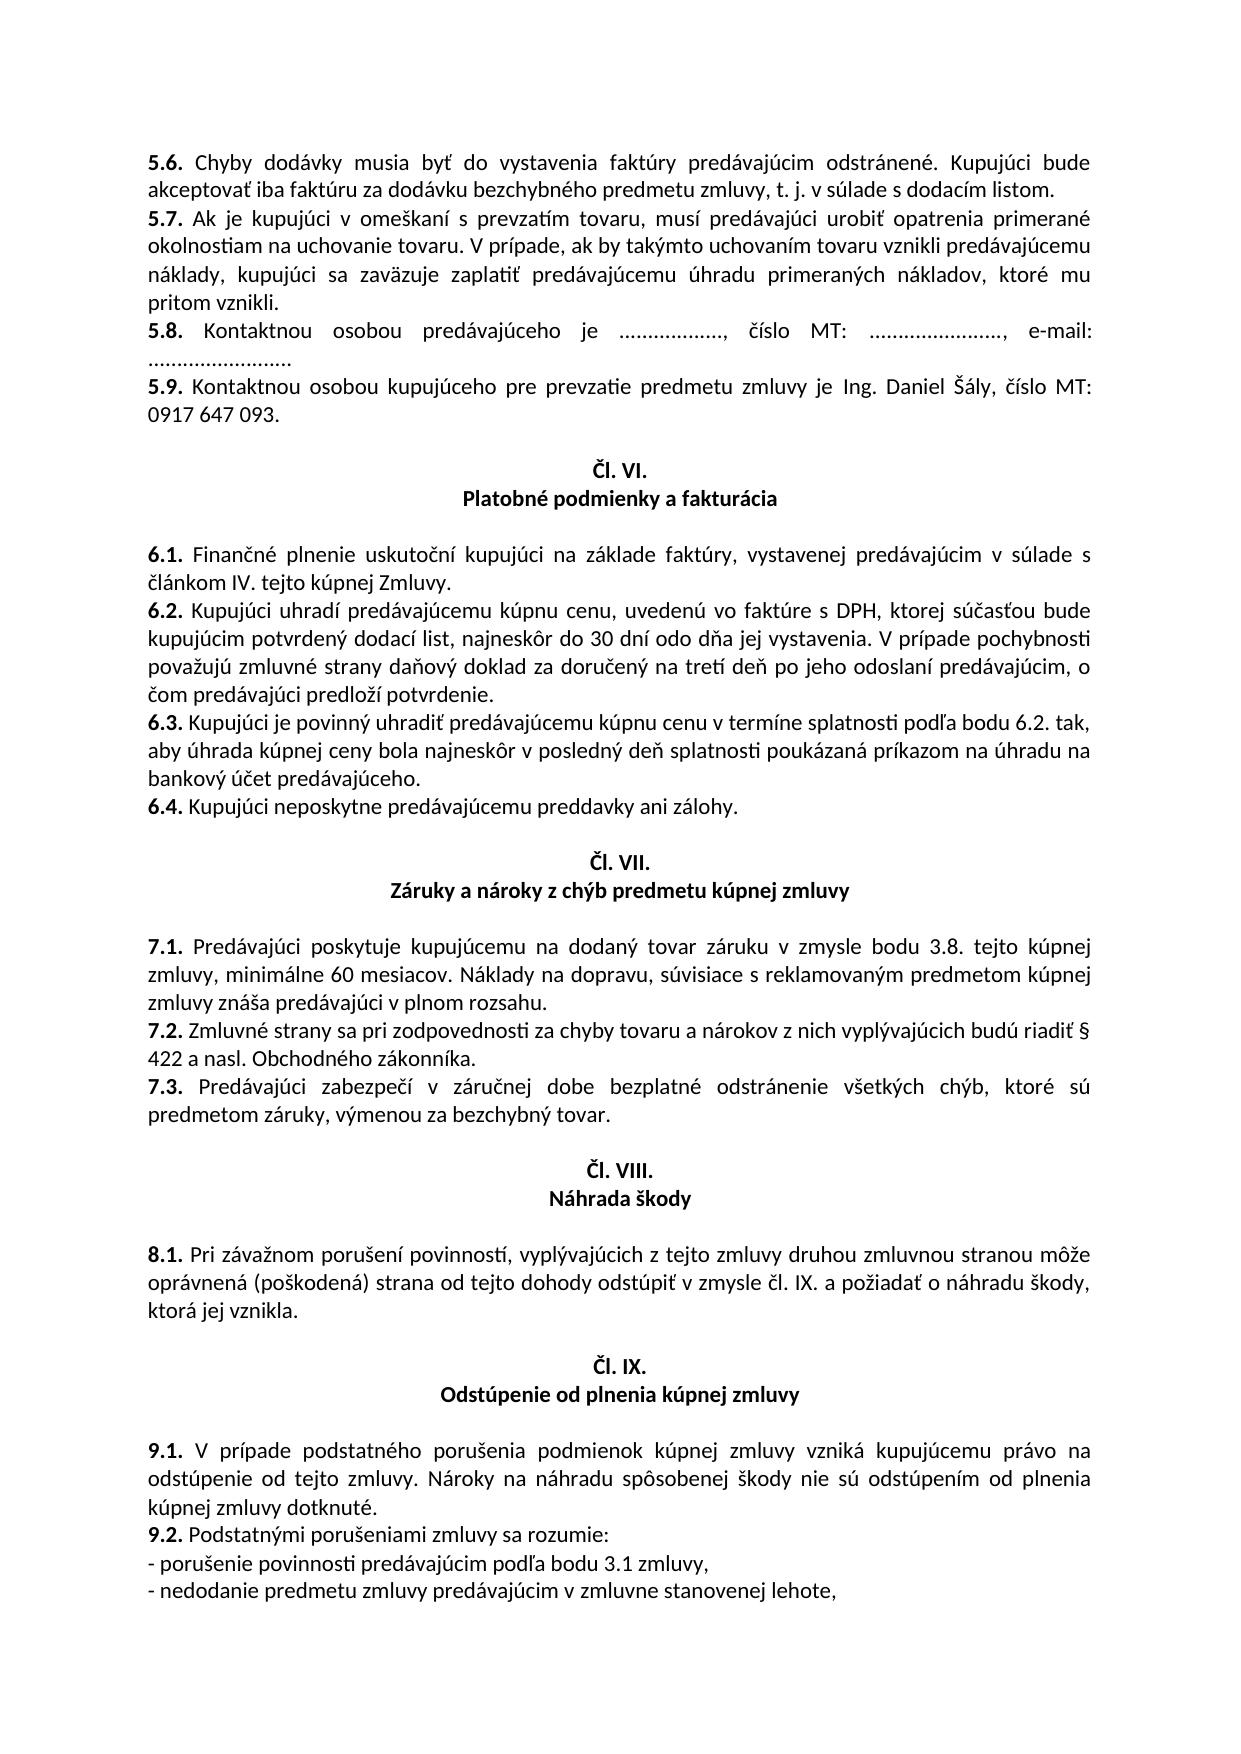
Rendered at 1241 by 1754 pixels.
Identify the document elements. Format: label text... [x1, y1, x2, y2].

text 6.2. Kupujúci uhradí predávajúcemu kúpnu cenu, uvedenú vo faktúre s DPH, ktorej súčasťou bude kupujúcim potvrdený dodací list, najneskôr do 30 dní odo dňa jej vystavenia. V prípade pochybnosti považujú zmluvné strany daňový doklad za doručený na tretí deň po jeho odoslaní predávajúcim, o čom predávajúci predloží potvrdenie. [148, 596, 1093, 708]
text 5.9. Kontaktnou osobou kupujúceho pre prevzatie predmetu zmluvy je Ing. Daniel Šály, číslo MT: 0917 647 093. [148, 372, 1093, 428]
text 7.3. Predávajúci zabezpečí v záručnej dobe bezplatné odstránenie všetkých chýb, ktoré sú predmetom záruky, výmenou za bezchybný tovar. [148, 1072, 1093, 1128]
text Čl. VII. [148, 848, 1093, 876]
text - porušenie povinnosti predávajúcim podľa bodu 3.1 zmluvy, [148, 1549, 1093, 1577]
text 9.1. V prípade podstatného porušenia podmienok kúpnej zmluvy vzniká kupujúcemu právo na odstúpenie od tejto zmluvy. Nároky na náhradu spôsobenej škody nie sú odstúpením od plnenia kúpnej zmluvy dotknuté. [148, 1437, 1093, 1521]
text Platobné podmienky a fakturácia [148, 484, 1093, 512]
text - nedodanie predmetu zmluvy predávajúcim v zmluvne stanovenej lehote, [148, 1577, 1093, 1605]
text Čl. VIII. [148, 1156, 1093, 1184]
text Čl. VI. [148, 456, 1093, 484]
text 6.4. Kupujúci neposkytne predávajúcemu preddavky ani zálohy. [148, 792, 1093, 820]
text 5.6. Chyby dodávky musia byť do vystavenia faktúry predávajúcim odstránené. Kupujúci bude akceptovať iba faktúru za dodávku bezchybného predmetu zmluvy, t. j. v súlade s dodacím listom. [148, 148, 1093, 204]
text 8.1. Pri závažnom porušení povinností, vyplývajúcich z tejto zmluvy druhou zmluvnou stranou môže oprávnená (poškodená) strana od tejto dohody odstúpiť v zmysle čl. IX. a požiadať o náhradu škody, ktorá jej vznikla. [148, 1240, 1093, 1324]
text Odstúpenie od plnenia kúpnej zmluvy [148, 1381, 1093, 1408]
text 9.2. Podstatnými porušeniami zmluvy sa rozumie: [148, 1521, 1093, 1549]
text 7.1. Predávajúci poskytuje kupujúcemu na dodaný tovar záruku v zmysle bodu 3.8. tejto kúpnej zmluvy, minimálne 60 mesiacov. Náklady na dopravu, súvisiace s reklamovaným predmetom kúpnej zmluvy znáša predávajúci v plnom rozsahu. [148, 932, 1093, 1016]
text Čl. IX. [148, 1352, 1093, 1381]
text 5.8. Kontaktnou osobou predávajúceho je .................., číslo MT: ......................., e-mail: ......................... [148, 316, 1093, 372]
text 6.1. Finančné plnenie uskutoční kupujúci na základe faktúry, vystavenej predávajúcim v súlade s článkom IV. tejto kúpnej Zmluvy. [148, 540, 1093, 596]
text Náhrada škody [148, 1184, 1093, 1212]
text 7.2. Zmluvné strany sa pri zodpovednosti za chyby tovaru a nárokov z nich vyplývajúcich budú riadiť § 422 a nasl. Obchodného zákonníka. [148, 1016, 1093, 1072]
text 6.3. Kupujúci je povinný uhradiť predávajúcemu kúpnu cenu v termíne splatnosti podľa bodu 6.2. tak, aby úhrada kúpnej ceny bola najneskôr v posledný deň splatnosti poukázaná príkazom na úhradu na bankový účet predávajúceho. [148, 708, 1093, 792]
text Záruky a nároky z chýb predmetu kúpnej zmluvy [148, 876, 1093, 904]
text 5.7. Ak je kupujúci v omeškaní s prevzatím tovaru, musí predávajúci urobiť opatrenia primerané okolnostiam na uchovanie tovaru. V prípade, ak by takýmto uchovaním tovaru vznikli predávajúcemu náklady, kupujúci sa zaväzuje zaplatiť predávajúcemu úhradu primeraných nákladov, ktoré mu pritom vznikli. [148, 204, 1093, 316]
